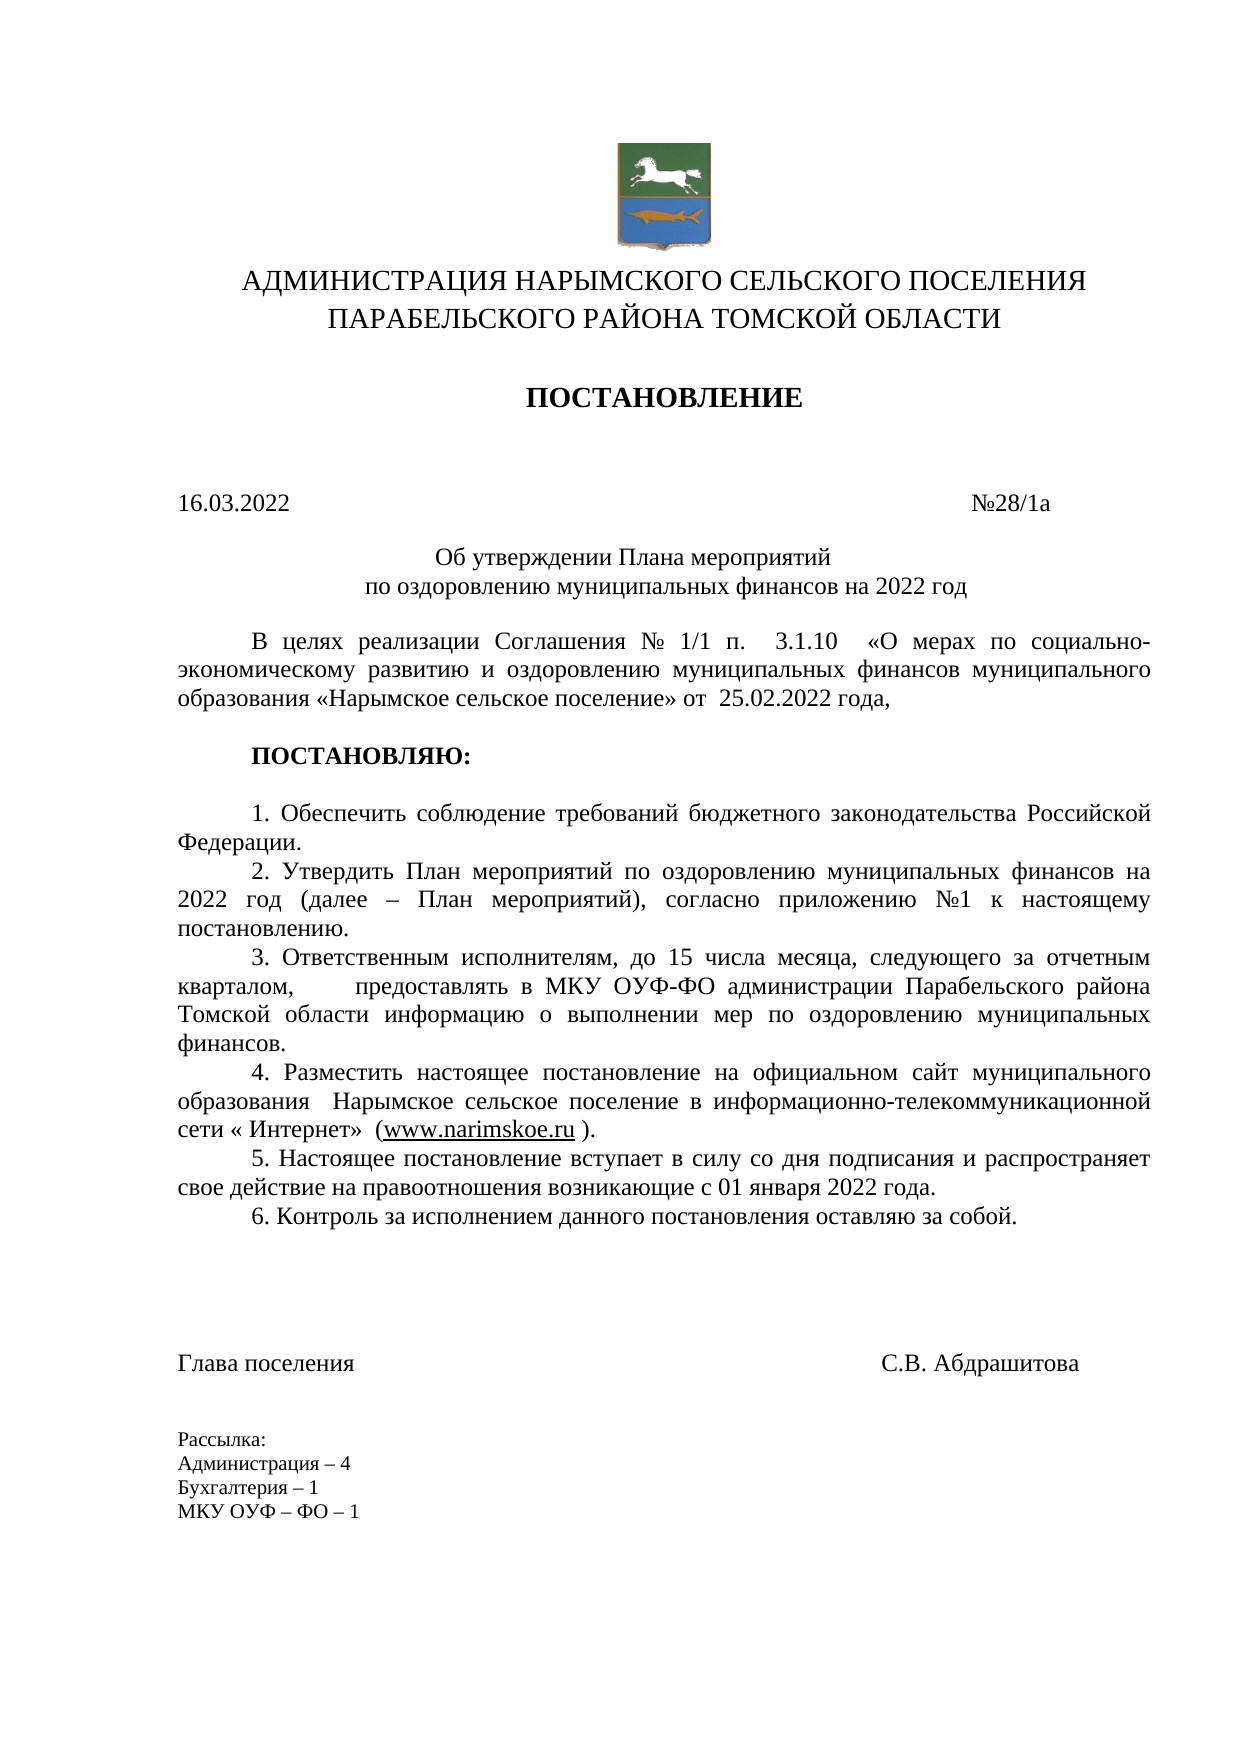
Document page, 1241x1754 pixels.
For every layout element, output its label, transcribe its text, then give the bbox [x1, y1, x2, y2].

text 3. Ответственным исполнителям, до 15 числа месяца, следующего за отчетным кварталом, предоставлять в МКУ ОУФ-ФО администрации Парабельского района Томской области информацию о выполнении мер по оздоровлению муниципальных финансов. [177, 942, 1152, 1057]
text Об утверждении Плана мероприятий [177, 542, 1152, 571]
text 2. Утвердить План мероприятий по оздоровлению муниципальных финансов на 2022 год (далее – План мероприятий), согласно приложению №1 к настоящему постановлению. [177, 856, 1152, 942]
text ПОСТАНОВЛЕНИЕ [177, 380, 1152, 413]
text 4. Разместить настоящее постановление на официальном сайт муниципального образования Нарымское сельское поселение в информационно-телекоммуникационной сети « Интернет» (www.narimskoe.ru ). [177, 1057, 1152, 1143]
text В целях реализации Соглашения № 1/1 п. 3.1.10 «О мерах по социально-экономическому развитию и оздоровлению муниципальных финансов муниципального образования «Нарымское сельское поселение» от 25.02.2022 года, [177, 626, 1152, 712]
text Бухгалтерия – 1 [177, 1474, 1152, 1499]
list Обеспечить соблюдение требований бюджетного законодательства Российской Федерации. [177, 798, 1152, 856]
text Глава поселения С.В. Абдрашитова [177, 1348, 1152, 1377]
text ПАРАБЕЛЬСКОГО РАЙОНА ТОМСКОЙ ОБЛАСТИ [177, 301, 1152, 335]
text МКУ ОУФ – ФО – 1 [177, 1499, 1152, 1523]
text Рассылка: [177, 1426, 1152, 1451]
text 5. Настоящее постановление вступает в силу со дня подписания и распространяет свое действие на правоотношения возникающие с 01 января 2022 года. [177, 1143, 1152, 1201]
text АДМИНИСТРАЦИЯ НАРЫМСКОГО СЕЛЬСКОГО ПОСЕЛЕНИЯ [177, 263, 1152, 296]
text по оздоровлению муниципальных финансов на 2022 год [177, 571, 1152, 599]
text 16.03.2022 №28/1а [177, 488, 1152, 517]
text Администрация – 4 [177, 1451, 1152, 1474]
text ПОСТАНОВЛЯЮ: [177, 741, 1152, 769]
text 6. Контроль за исполнением данного постановления оставляю за собой. [177, 1201, 1152, 1229]
